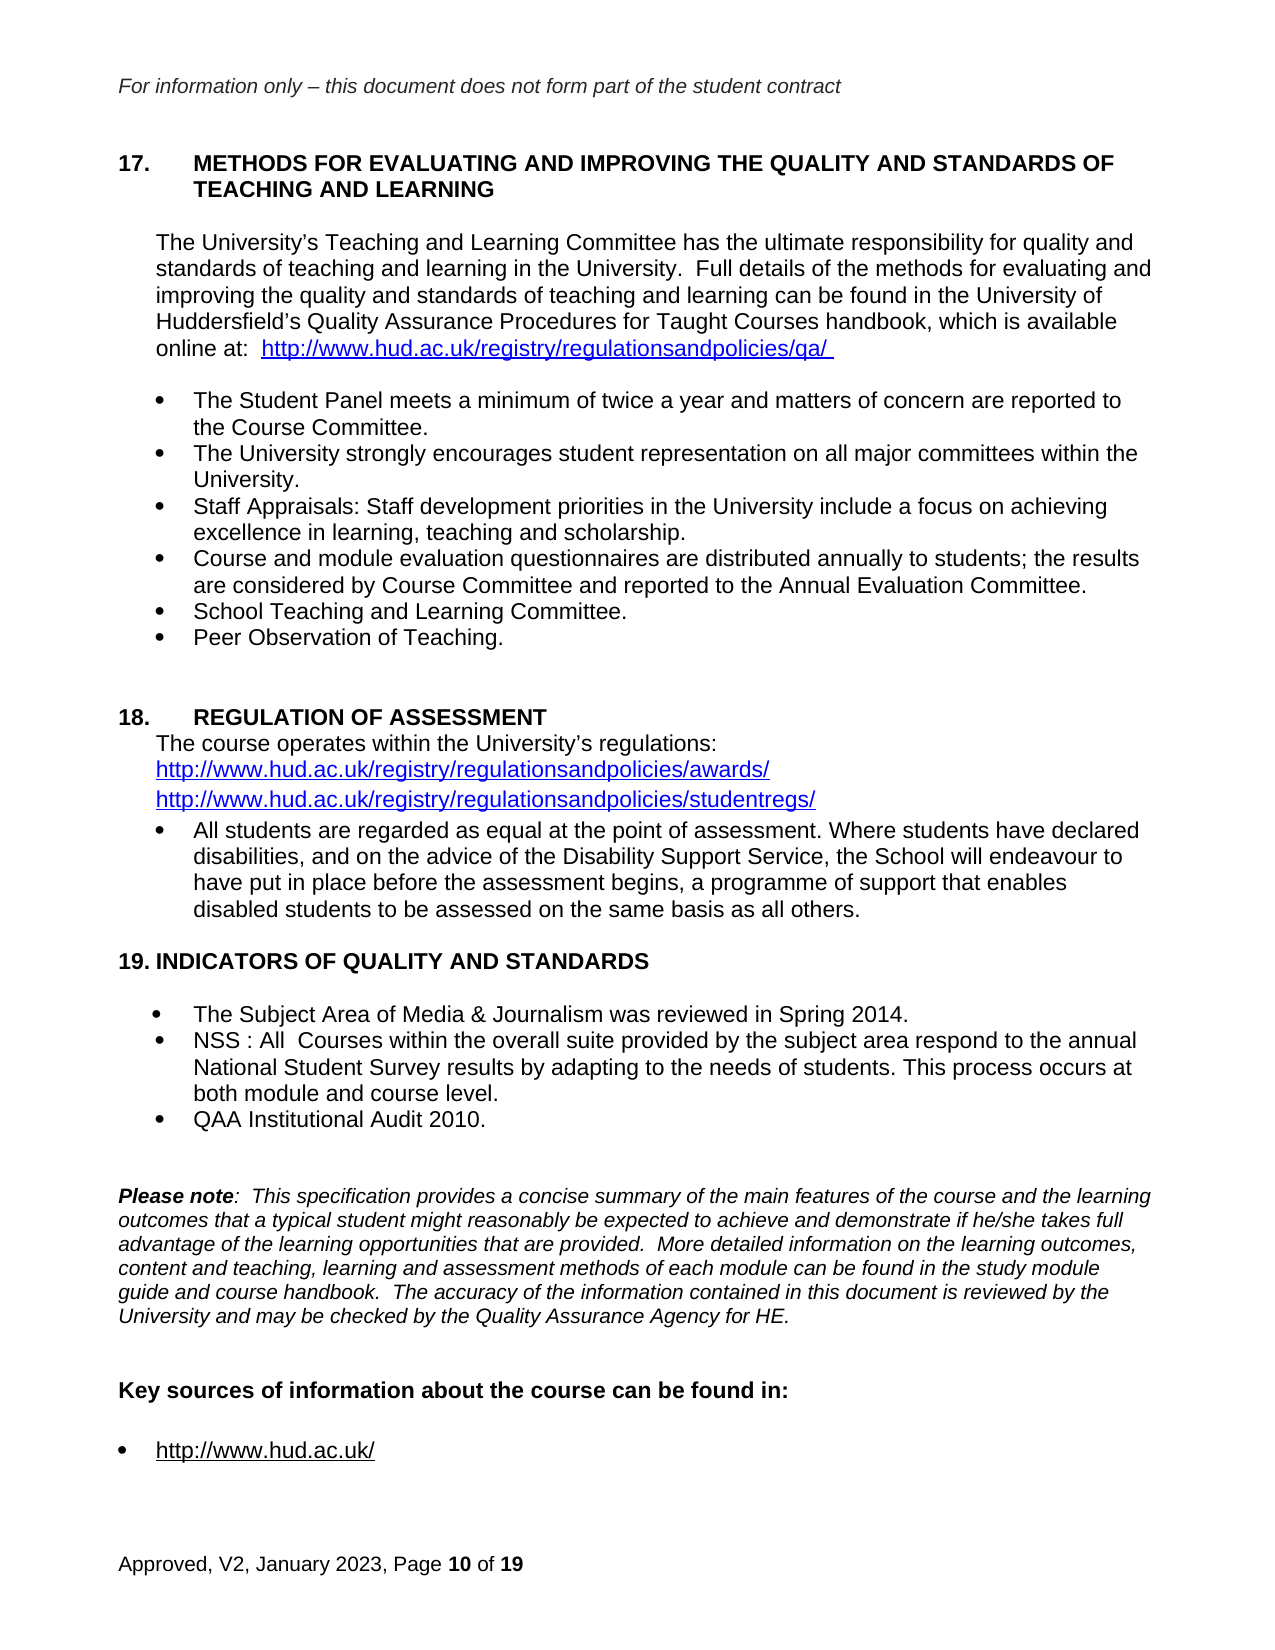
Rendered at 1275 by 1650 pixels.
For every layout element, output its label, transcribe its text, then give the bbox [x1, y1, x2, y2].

list The Student Panel meets a minimum of twice a year and matters of concern are reported to the Course Committee. [156, 387, 1157, 440]
list All students are regarded as equal at the point of assessment. Where students have declared disabilities, and on the advice of the Disability Support Service, the School will endeavour to have put in place before the assessment begins, a programme of support that enables disabled students to be assessed on the same basis as all others. [156, 817, 1157, 922]
list Peer Observation of Teaching. [156, 624, 1157, 651]
list The Subject Area of Media & Journalism was reviewed in Spring 2014. [152, 1001, 1157, 1027]
list NSS : All Courses within the overall suite provided by the subject area respond to the annual National Student Survey results by adapting to the needs of students. This process occurs at both module and course level. [156, 1027, 1157, 1106]
list School Teaching and Learning Committee. [156, 598, 1157, 624]
text http://www.hud.ac.uk/registry/regulationsandpolicies/awards/ [118, 756, 1157, 782]
list The University strongly encourages student representation on all major committees within the University. [156, 440, 1157, 493]
text Please note: This specification provides a concise summary of the main features of the course and the learning outcomes that a typical student might reasonably be expected to achieve and demonstrate if he/she takes full advantage of the learning opportunities that are provided. More detailed information on the learning outcomes, content and teaching, learning and assessment methods of each module can be found in the study module guide and course handbook. The accuracy of the information contained in this document is reviewed by the University and may be checked by the Quality Assurance Agency for HE. [118, 1184, 1157, 1328]
list QAA Institutional Audit 2010. [156, 1106, 1157, 1133]
list METHODS FOR EVALUATING AND IMPROVING THE QUALITY AND STANDARDS OF TEACHING AND LEARNING [118, 150, 1157, 203]
list INDICATORS OF QUALITY AND STANDARDS [118, 948, 1157, 975]
text The course operates within the University’s regulations: [118, 730, 1157, 756]
text The University’s Teaching and Learning Committee has the ultimate responsibility for quality and standards of teaching and learning in the University. Full details of the methods for evaluating and improving the quality and standards of teaching and learning can be found in the University of Huddersfield’s Quality Assurance Procedures for Taught Courses handbook, which is available online at: http://www.hud.ac.uk/registry/regulationsandpolicies/qa/ [156, 229, 1157, 361]
text http://www.hud.ac.uk/registry/regulationsandpolicies/studentregs/ [118, 786, 1157, 813]
list http://www.hud.ac.uk/ [118, 1437, 1157, 1463]
list Course and module evaluation questionnaires are distributed annually to students; the results are considered by Course Committee and reported to the Annual Evaluation Committee. [156, 545, 1157, 598]
list Staff Appraisals: Staff development priorities in the University include a focus on achieving excellence in learning, teaching and scholarship. [156, 493, 1157, 545]
list REGULATION OF ASSESSMENT [118, 703, 1157, 730]
text Key sources of information about the course can be found in: [118, 1377, 1157, 1403]
